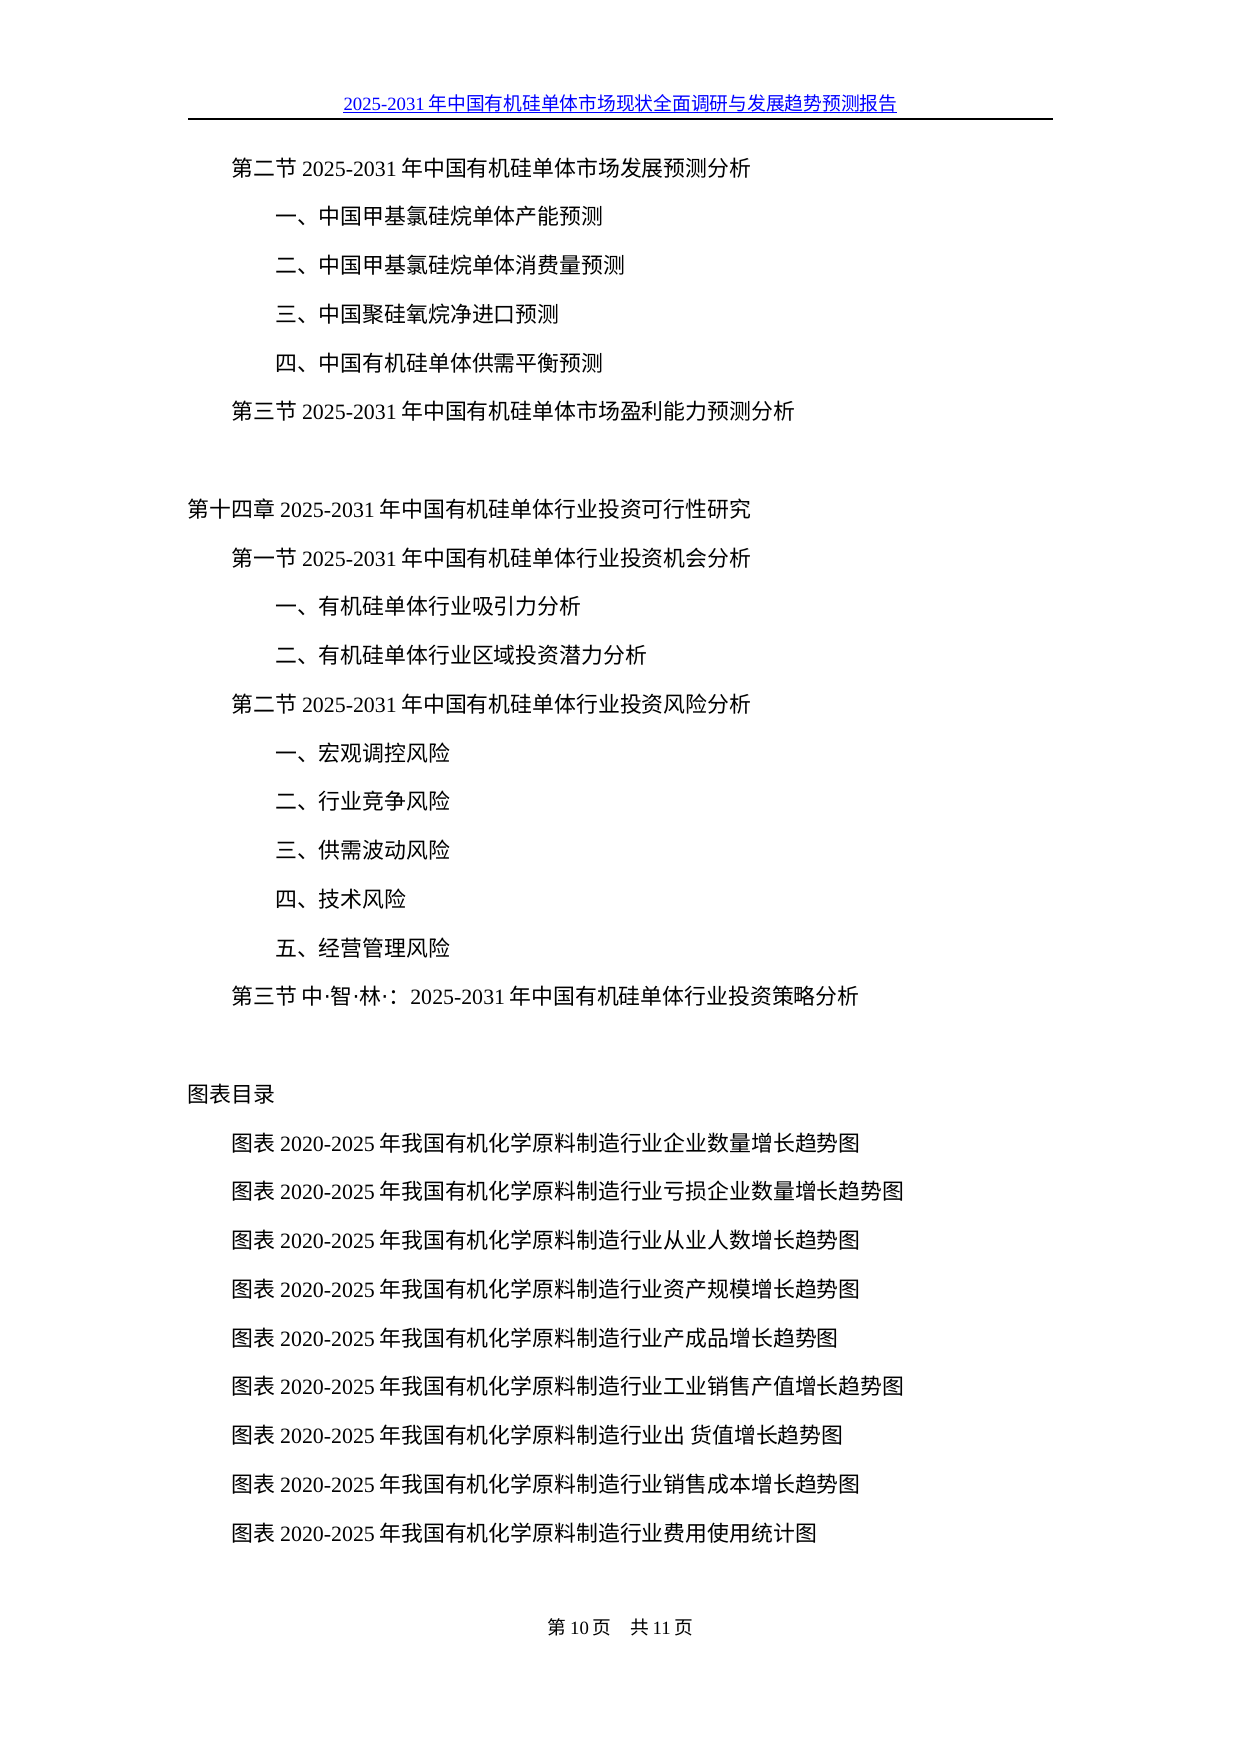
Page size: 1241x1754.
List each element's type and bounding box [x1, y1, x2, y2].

text [187, 150, 1053, 1548]
